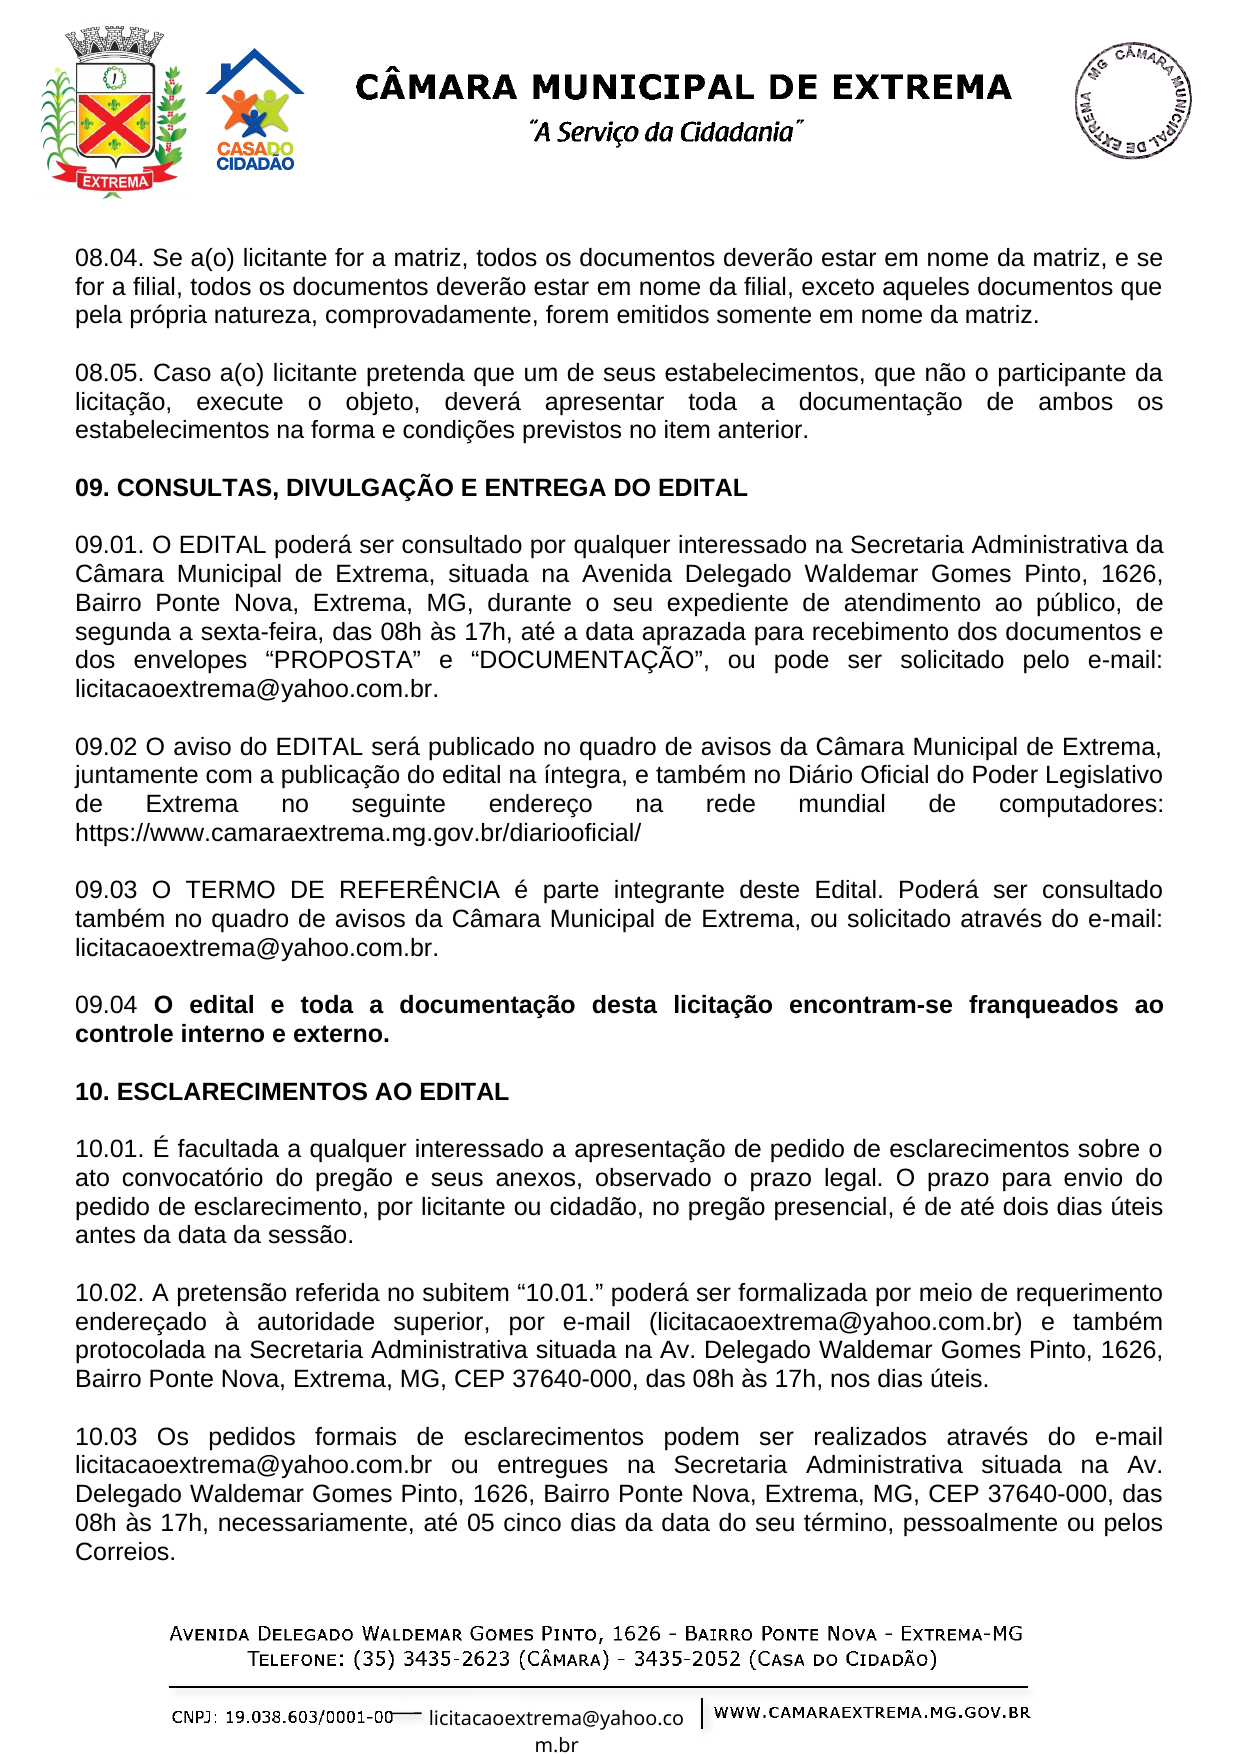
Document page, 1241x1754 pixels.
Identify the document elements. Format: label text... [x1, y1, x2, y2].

text 08.05. Caso a(o) licitante pretenda que um de seus estabelecimentos, que não o participante da licitação, execute o objeto, deverá apresentar toda a documentação de ambos os estabelecimentos na forma e condições previstos no item anterior. [75, 358, 1165, 444]
picture [36, 20, 189, 204]
text 10.02. A pretensão referida no subitem “10.01.” poderá ser formalizada por meio de requerimento endereçado à autoridade superior, por e-mail (licitacaoextrema@yahoo.com.br) e também protocolada na Secretaria Administrativa situada na Av. Delegado Waldemar Gomes Pinto, 1626, Bairro Ponte Nova, Extrema, MG, CEP 37640-000, das 08h às 17h, nos dias úteis. [75, 1278, 1165, 1393]
text 09.02 O aviso do EDITAL será publicado no quadro de avisos da Câmara Municipal de Extrema, juntamente com a publicação do edital na íntegra, e também no Diário Oficial do Poder Legislativo de Extrema no seguinte endereço na rede mundial de computadores: https://www.camaraextrema.mg.gov.br/diariooficial/ [75, 731, 1165, 846]
text 10.01. É facultada a qualquer interessado a apresentação de pedido de esclarecimentos sobre o ato convocatório do pregão e seus anexos, observado o prazo legal. O prazo para envio do pedido de esclarecimento, por licitante ou cidadão, no pregão presencial, é de até dois dias úteis antes da data da sessão. [75, 1134, 1165, 1249]
text 09.01. O EDITAL poderá ser consultado por qualquer interessado na Secretaria Administrativa da Câmara Municipal de Extrema, situada na Avenida Delegado Waldemar Gomes Pinto, 1626, Bairro Ponte Nova, Extrema, MG, durante o seu expediente de atendimento ao público, de segunda a sexta-feira, das 08h às 17h, até a data aprazada para recebimento dos documentos e dos envelopes “PROPOSTA” e “DOCUMENTAÇÃO”, ou pode ser solicitado pelo e-mail: licitacaoextrema@yahoo.com.br. [75, 530, 1165, 703]
text 09.04 O edital e toda a documentação desta licitação encontram-se franqueados ao controle interno e externo. [75, 990, 1165, 1048]
text 10.03 Os pedidos formais de esclarecimentos podem ser realizados através do e-mail licitacaoextrema@yahoo.com.br ou entregues na Secretaria Administrativa situada na Av. Delegado Waldemar Gomes Pinto, 1626, Bairro Ponte Nova, Extrema, MG, CEP 37640-000, das 08h às 17h, necessariamente, até 05 cinco dias da data do seu término, pessoalmente ou pelos Correios. [75, 1421, 1165, 1565]
text 09.03 O TERMO DE REFERÊNCIA é parte integrante deste Edital. Poderá ser consultado também no quadro de avisos da Câmara Municipal de Extrema, ou solicitado através do e-mail: licitacaoextrema@yahoo.com.br. [75, 875, 1165, 961]
picture [1068, 33, 1199, 172]
text 10. ESCLARECIMENTOS AO EDITAL [75, 1076, 1165, 1105]
picture [205, 48, 305, 172]
text 08.04. Se a(o) licitante for a matriz, todos os documentos deverão estar em nome da matriz, e se for a filial, todos os documentos deverão estar em nome da filial, exceto aqueles documentos que pela própria natureza, comprovadamente, forem emitidos somente em nome da matriz. [75, 243, 1165, 329]
text 09. CONSULTAS, DIVULGAÇÃO E ENTREGA DO EDITAL [75, 473, 1165, 501]
